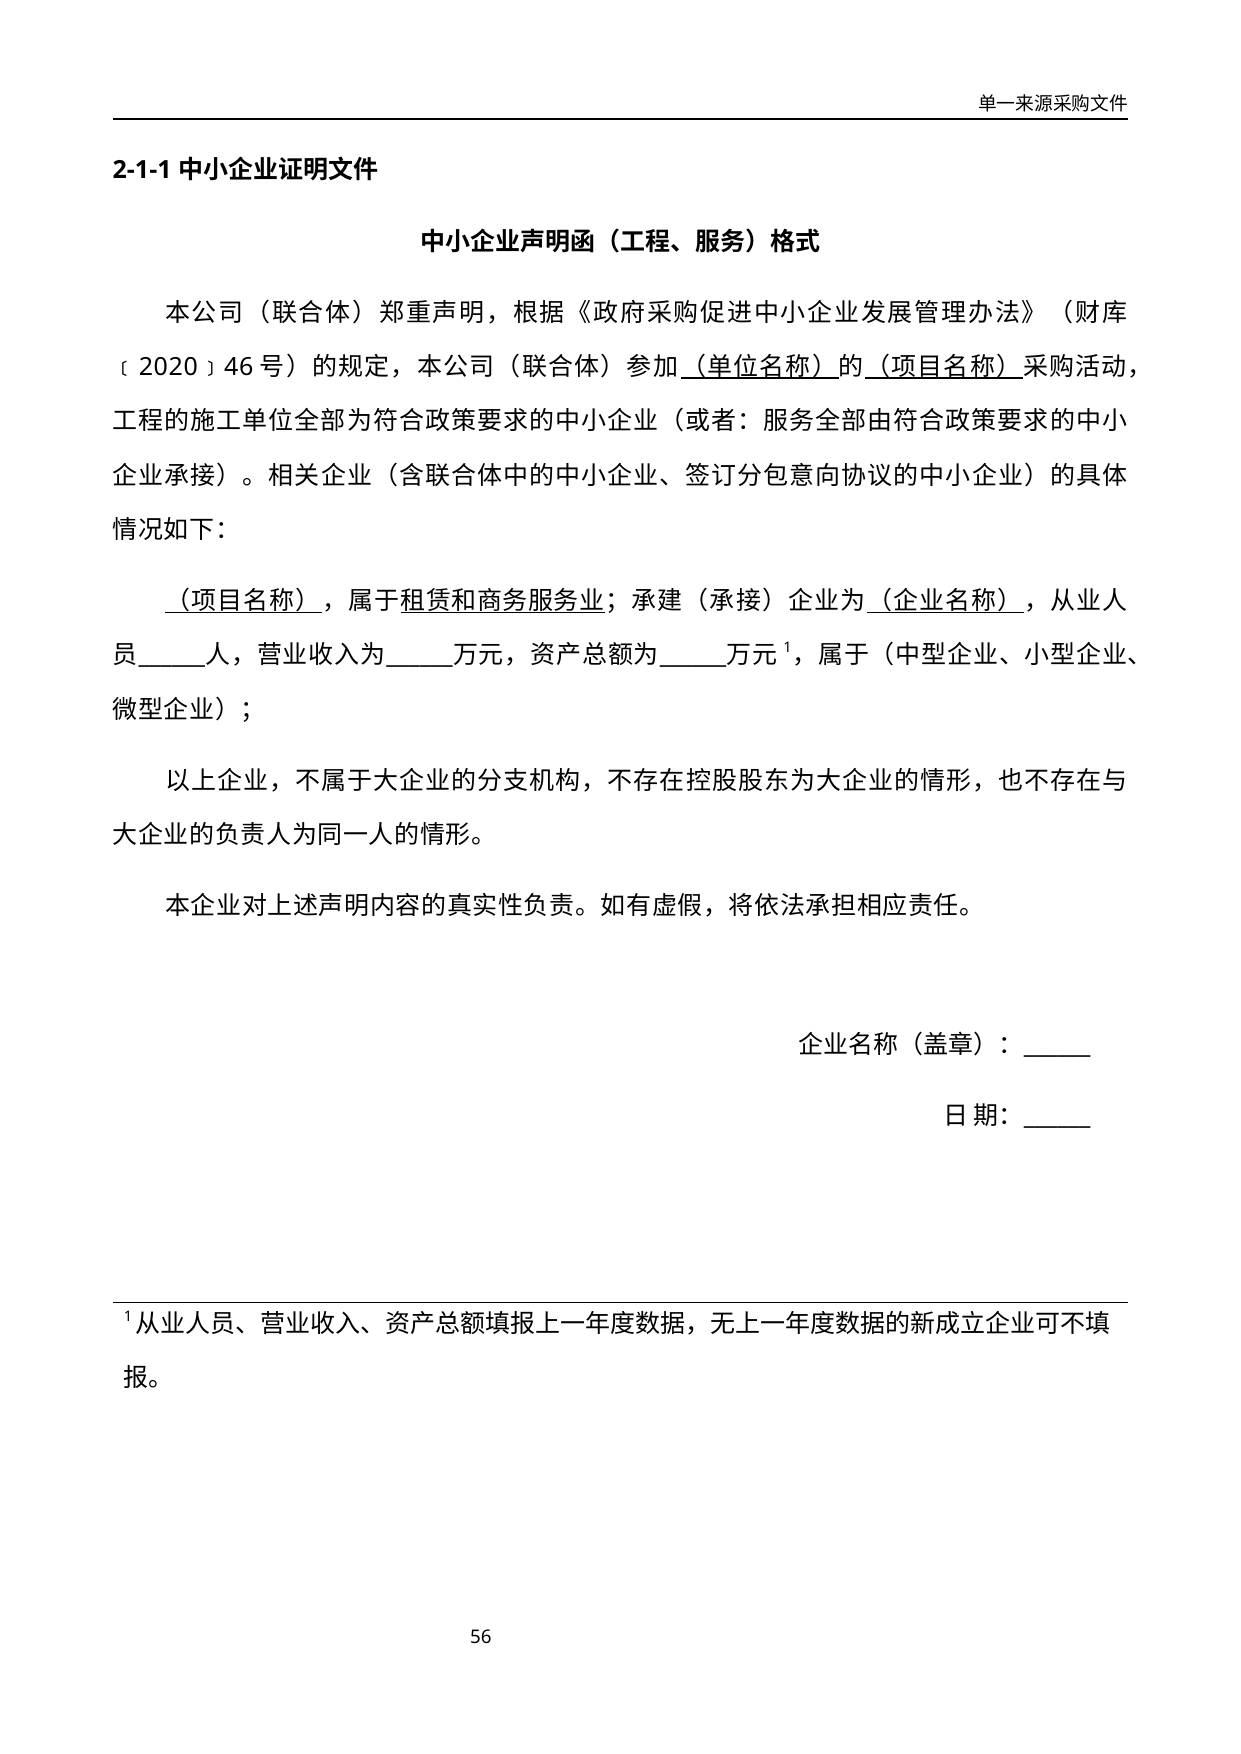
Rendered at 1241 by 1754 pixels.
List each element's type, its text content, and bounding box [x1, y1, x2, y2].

text 企业名称（盖章）：______ [112, 1024, 1090, 1061]
text 日 期：______ [112, 1096, 1090, 1132]
text （项目名称），属于租赁和商务服务业；承建（承接）企业为（企业名称），从业人员______人，营业收入为______万元，资产总额为______万元1，属于（中型企业、小型企业、微型企业）； [112, 581, 1128, 726]
table_header 1从业人员、营业收入、资产总额填报上一年度数据，无上一年度数据的新成立企业可不填报。 [113, 1303, 1128, 1423]
text 中小企业声明函（工程、服务）格式 [112, 221, 1128, 257]
text 本企业对上述声明内容的真实性负责。如有虚假，将依法承担相应责任。 [112, 886, 1128, 922]
text 以上企业，不属于大企业的分支机构，不存在控股股东为大企业的情形，也不存在与大企业的负责人为同一人的情形。 [112, 760, 1128, 851]
text 2-1-1 中小企业证明文件 [112, 150, 1128, 186]
text 本公司（联合体）郑重声明，根据《政府采购促进中小企业发展管理办法》（财库﹝2020﹞46号）的规定，本公司（联合体）参加（单位名称）的（项目名称）采购活动，工程的施工单位全部为符合政策要求的中小企业（或者：服务全部由符合政策要求的中小企业承接）。相关企业（含联合体中的中小企业、签订分包意向协议的中小企业）的具体情况如下： [112, 292, 1128, 546]
